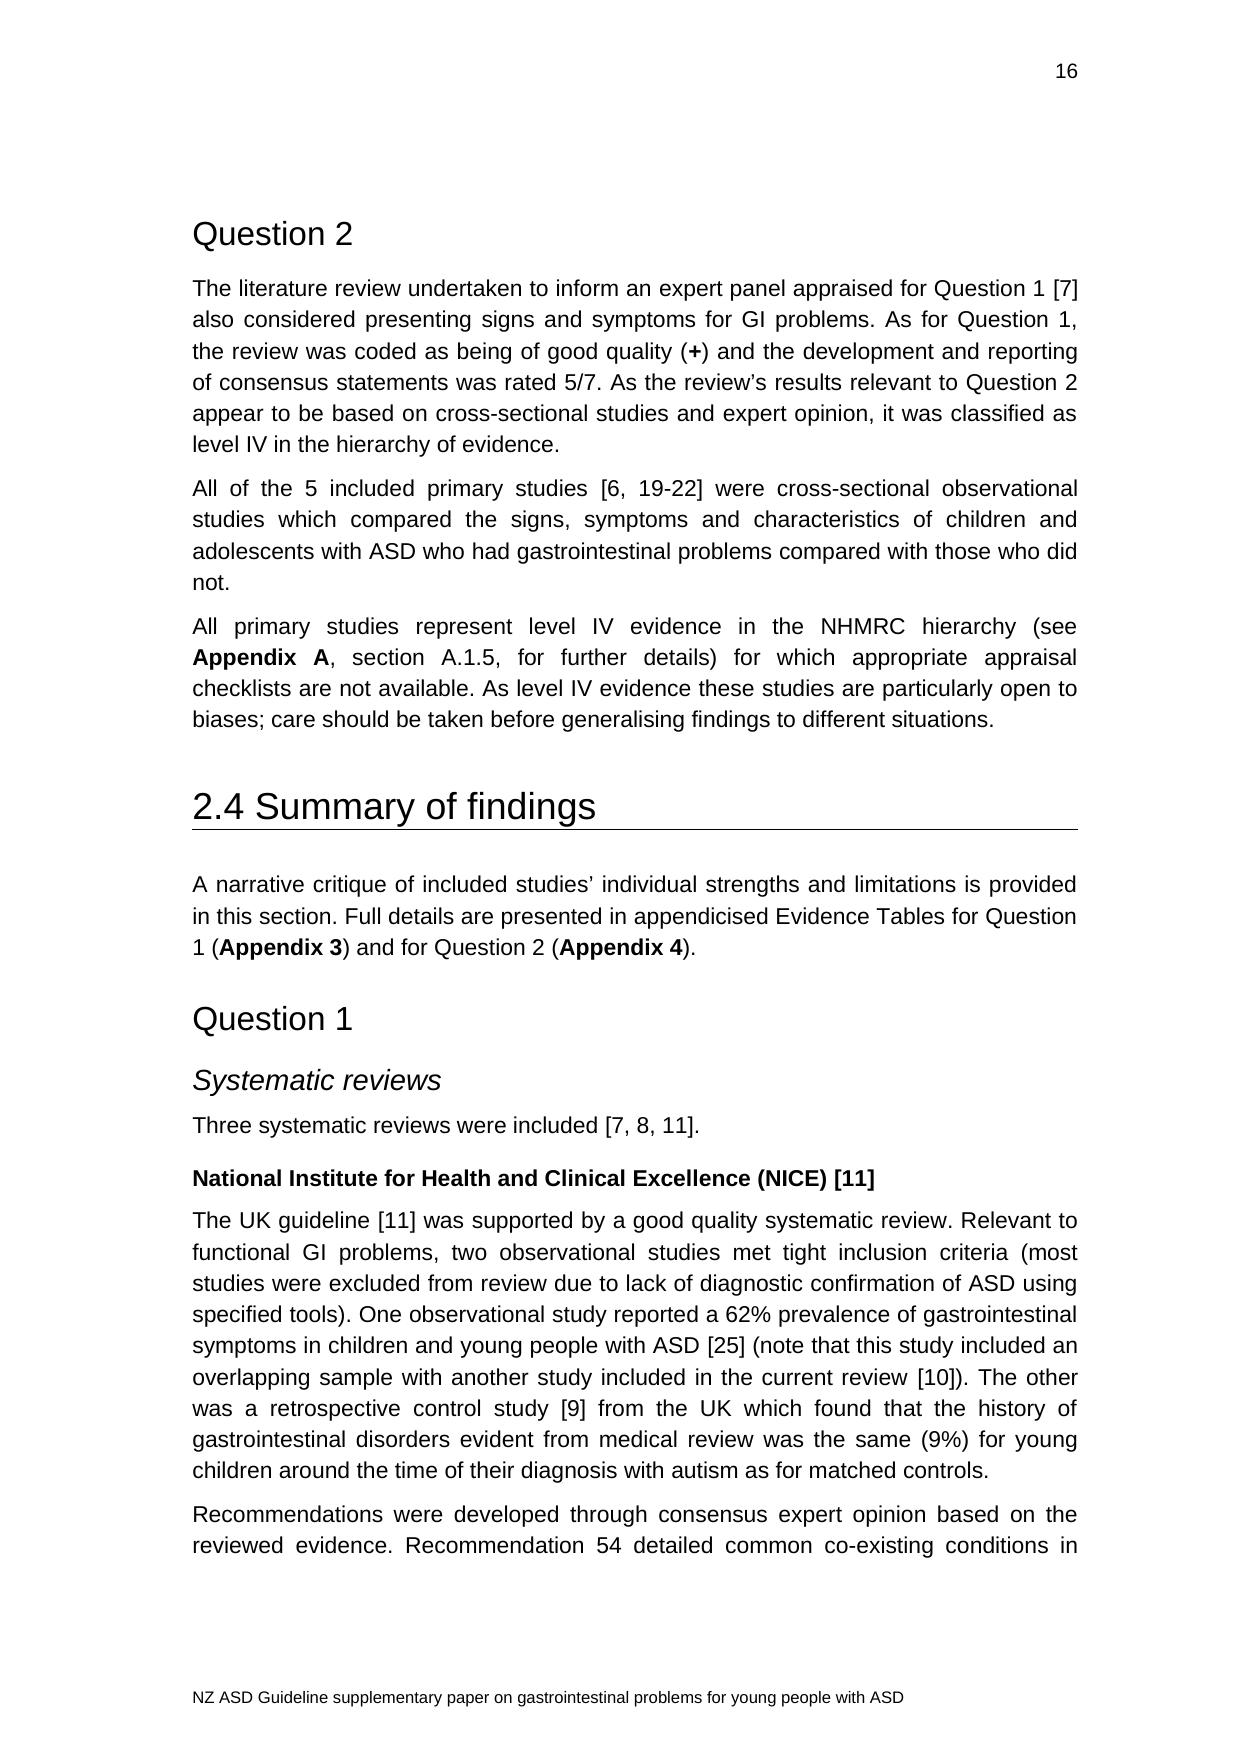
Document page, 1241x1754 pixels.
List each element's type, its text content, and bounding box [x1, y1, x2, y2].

text All primary studies represent level IV evidence in the NHMRC hierarchy (see Appendix A, section A.1.5, for further details) for which appropriate appraisal checklists are not available. As level IV evidence these studies are particularly open to biases; care should be taken before generalising findings to different situations. [192, 609, 1078, 734]
subtitle Question 1 [192, 999, 1078, 1038]
text All of the 5 included primary studies [6, 19-22] were cross-sectional observational studies which compared the signs, symptoms and characteristics of children and adolescents with ASD who had gastrointestinal problems compared with those who did not. [192, 472, 1078, 597]
subtitle Systematic reviews [192, 1063, 1078, 1096]
subtitle 2.4 Summary of findings [192, 784, 1078, 829]
text The UK guideline [11] was supported by a good quality systematic review. Relevant to functional GI problems, two observational studies met tight inclusion criteria (most studies were excluded from review due to lack of diagnostic confirmation of ASD using specified tools). One observational study reported a 62% prevalence of gastrointestinal symptoms in children and young people with ASD [25] (note that this study included an overlapping sample with another study included in the current review [10]). The other was a retrospective control study [9] from the UK which found that the history of gastrointestinal disorders evident from medical review was the same (9%) for young children around the time of their diagnosis with autism as for matched controls. [192, 1204, 1078, 1485]
text A narrative critique of included studies’ individual strengths and limitations is provided in this section. Full details are presented in appendicised Evidence Tables for Question 1 (Appendix 3) and for Question 2 (Appendix 4). [192, 868, 1078, 962]
subtitle Question 2 [192, 214, 1078, 253]
subtitle National Institute for Health and Clinical Excellence (NICE) [11] [192, 1165, 1078, 1191]
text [192, 1497, 1078, 1560]
text Three systematic reviews were included [7, 8, 11]. [192, 1109, 1078, 1140]
text The literature review undertaken to inform an expert panel appraised for Question 1 [7] also considered presenting signs and symptoms for GI problems. As for Question 1, the review was coded as being of good quality (+) and the development and reporting of consensus statements was rated 5/7. As the review’s results relevant to Question 2 appear to be based on cross-sectional studies and expert opinion, it was classified as level IV in the hierarchy of evidence. [192, 272, 1078, 459]
